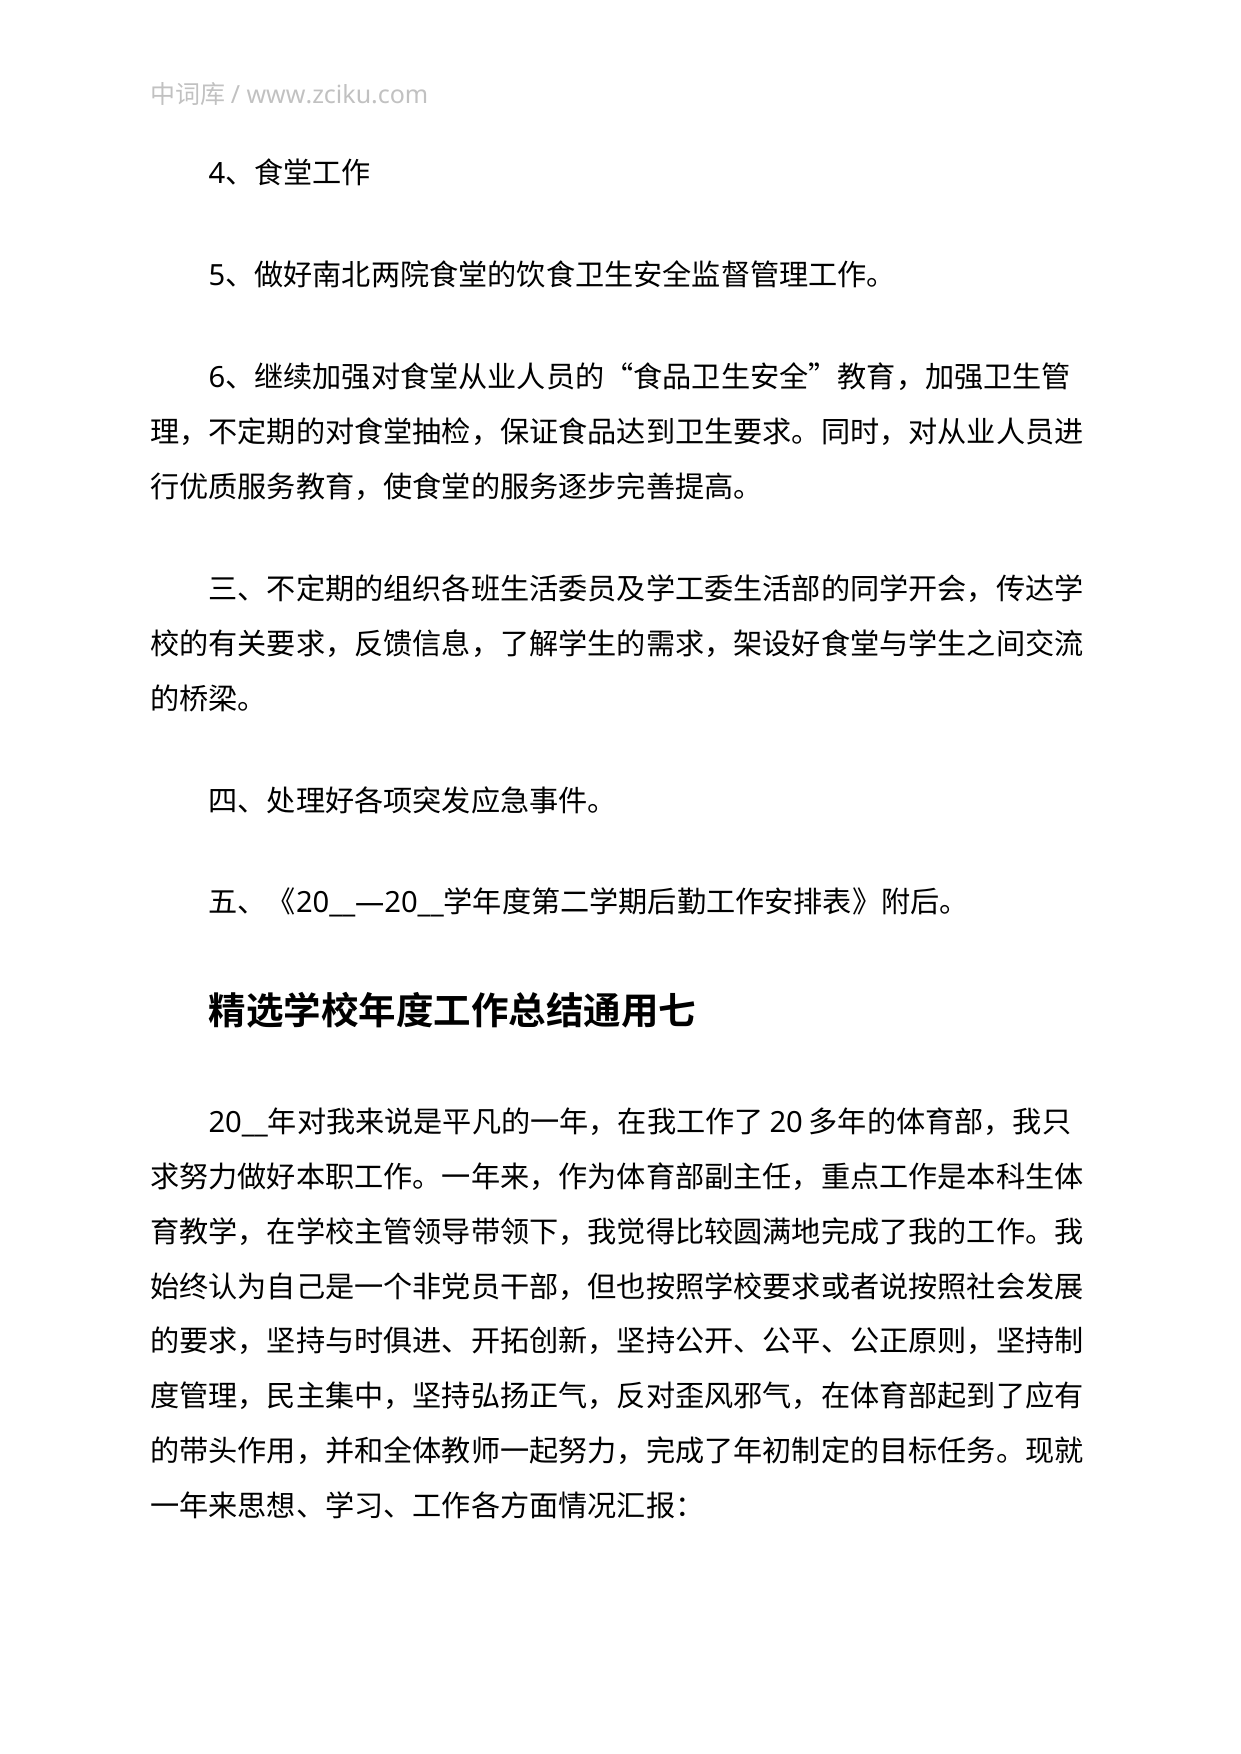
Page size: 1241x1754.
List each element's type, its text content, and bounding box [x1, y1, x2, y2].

text 5、做好南北两院食堂的饮食卫生安全监督管理工作。 [150, 252, 1090, 294]
text 6、继续加强对食堂从业人员的“食品卫生安全”教育，加强卫生管理，不定期的对食堂抽检，保证食品达到卫生要求。同时，对从业人员进行优质服务教育，使食堂的服务逐步完善提高。 [150, 354, 1090, 506]
text 20__年对我来说是平凡的一年，在我工作了20多年的体育部，我只求努力做好本职工作。一年来，作为体育部副主任，重点工作是本科生体育教学，在学校主管领导带领下，我觉得比较圆满地完成了我的工作。我始终认为自己是一个非党员干部，但也按照学校要求或者说按照社会发展的要求，坚持与时俱进、开拓创新，坚持公开、公平、公正原则，坚持制度管理，民主集中，坚持弘扬正气，反对歪风邪气，在体育部起到了应有的带头作用，并和全体教师一起努力，完成了年初制定的目标任务。现就一年来思想、学习、工作各方面情况汇报： [150, 1098, 1090, 1525]
text 三、不定期的组织各班生活委员及学工委生活部的同学开会，传达学校的有关要求，反馈信息，了解学生的需求，架设好食堂与学生之间交流的桥梁。 [150, 566, 1090, 718]
text 五、《20__—20__学年度第二学期后勤工作安排表》附后。 [150, 879, 1090, 921]
text 4、食堂工作 [150, 150, 1090, 192]
text 精选学校年度工作总结通用七 [150, 981, 1090, 1035]
text 四、处理好各项突发应急事件。 [150, 777, 1090, 819]
